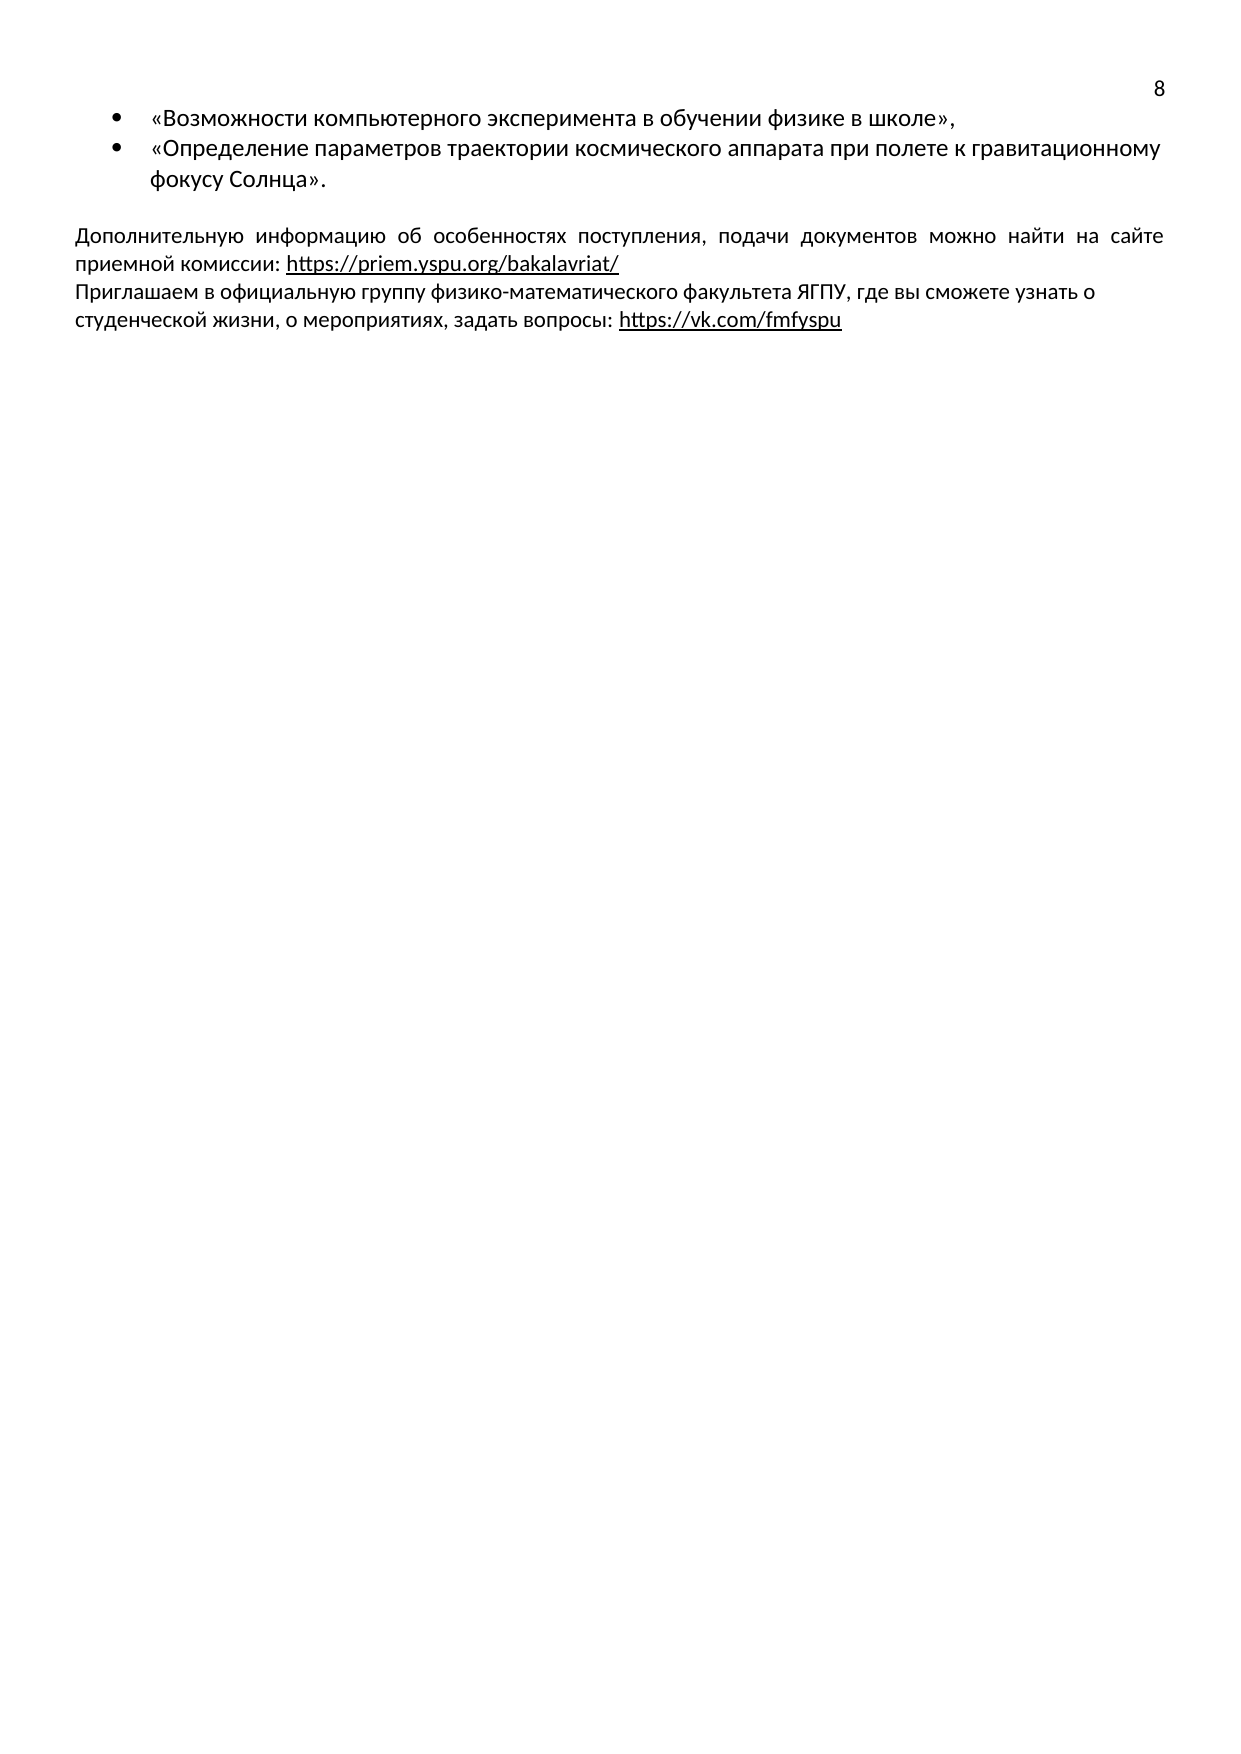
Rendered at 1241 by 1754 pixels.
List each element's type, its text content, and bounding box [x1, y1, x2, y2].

text Дополнительную информацию об особенностях поступления, подачи документов можно найти на сайте приемной комиссии: https://priem.yspu.org/bakalavriat/ [75, 221, 1165, 277]
text Приглашаем в официальную группу физико-математического факультета ЯГПУ, где вы сможете узнать о студенческой жизни, о мероприятиях, задать вопросы: https://vk.com/fmfyspu [75, 277, 1165, 333]
list «Определение параметров траектории космического аппарата при полете к гравитационному фокусу Солнца». [112, 132, 1165, 193]
list «Возможности компьютерного эксперимента в обучении физике в школе», [112, 102, 1165, 132]
